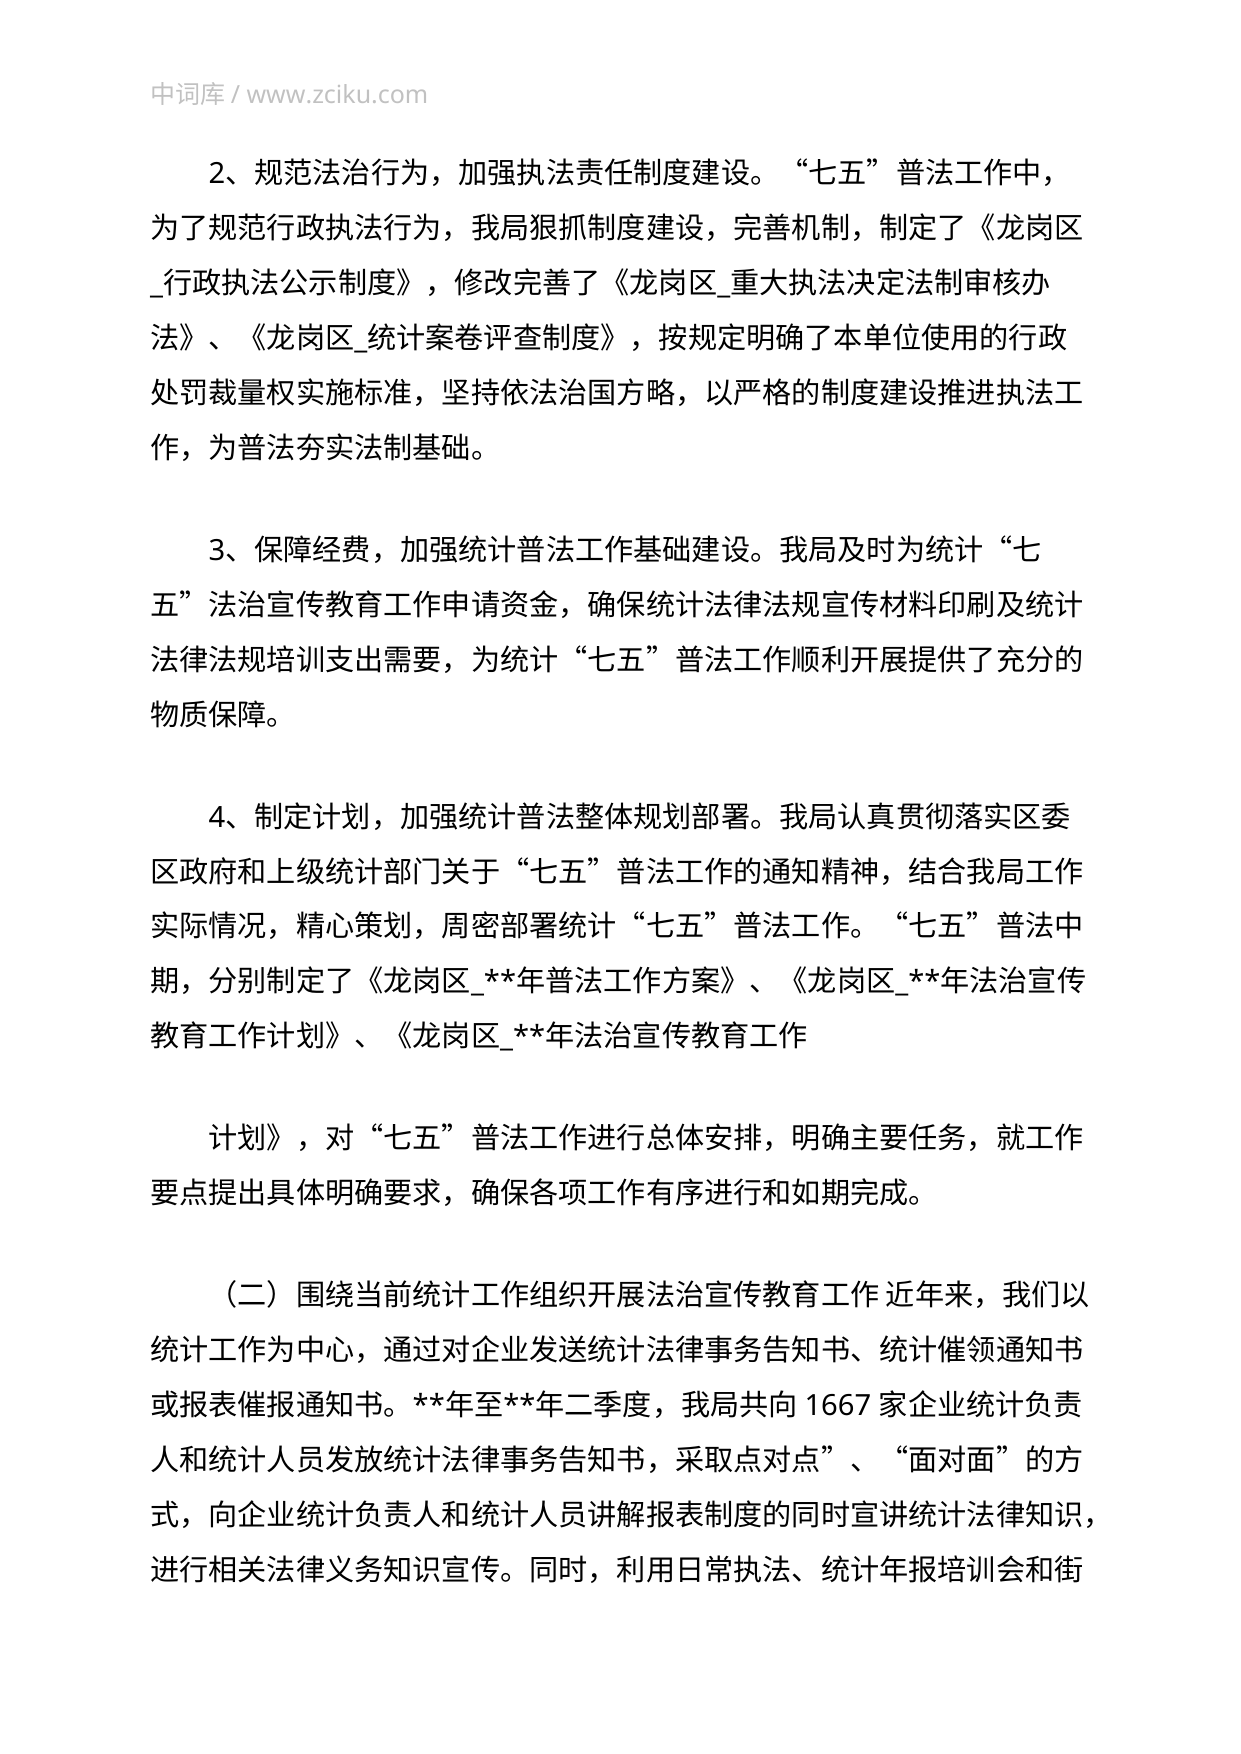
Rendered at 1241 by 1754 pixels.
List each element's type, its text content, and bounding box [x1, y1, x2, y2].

text 2、规范法治行为，加强执法责任制度建设。“七五”普法工作中，为了规范行政执法行为，我局狠抓制度建设，完善机制，制定了《龙岗区_行政执法公示制度》，修改完善了《龙岗区_重大执法决定法制审核办法》、《龙岗区_统计案卷评查制度》，按规定明确了本单位使用的行政处罚裁量权实施标准，坚持依法治国方略，以严格的制度建设推进执法工作，为普法夯实法制基础。 [150, 150, 1090, 467]
text 3、保障经费，加强统计普法工作基础建设。我局及时为统计“七五”法治宣传教育工作申请资金，确保统计法律法规宣传材料印刷及统计法律法规培训支出需要，为统计“七五”普法工作顺利开展提供了充分的物质保障。 [150, 527, 1090, 734]
text 计划》，对“七五”普法工作进行总体安排，明确主要任务，就工作要点提出具体明确要求，确保各项工作有序进行和如期完成。 [150, 1115, 1090, 1212]
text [150, 1272, 1090, 1588]
text 4、制定计划，加强统计普法整体规划部署。我局认真贯彻落实区委区政府和上级统计部门关于“七五”普法工作的通知精神，结合我局工作实际情况，精心策划，周密部署统计“七五”普法工作。“七五”普法中期，分别制定了《龙岗区_**年普法工作方案》、《龙岗区_**年法治宣传教育工作计划》、《龙岗区_**年法治宣传教育工作 [150, 793, 1090, 1055]
